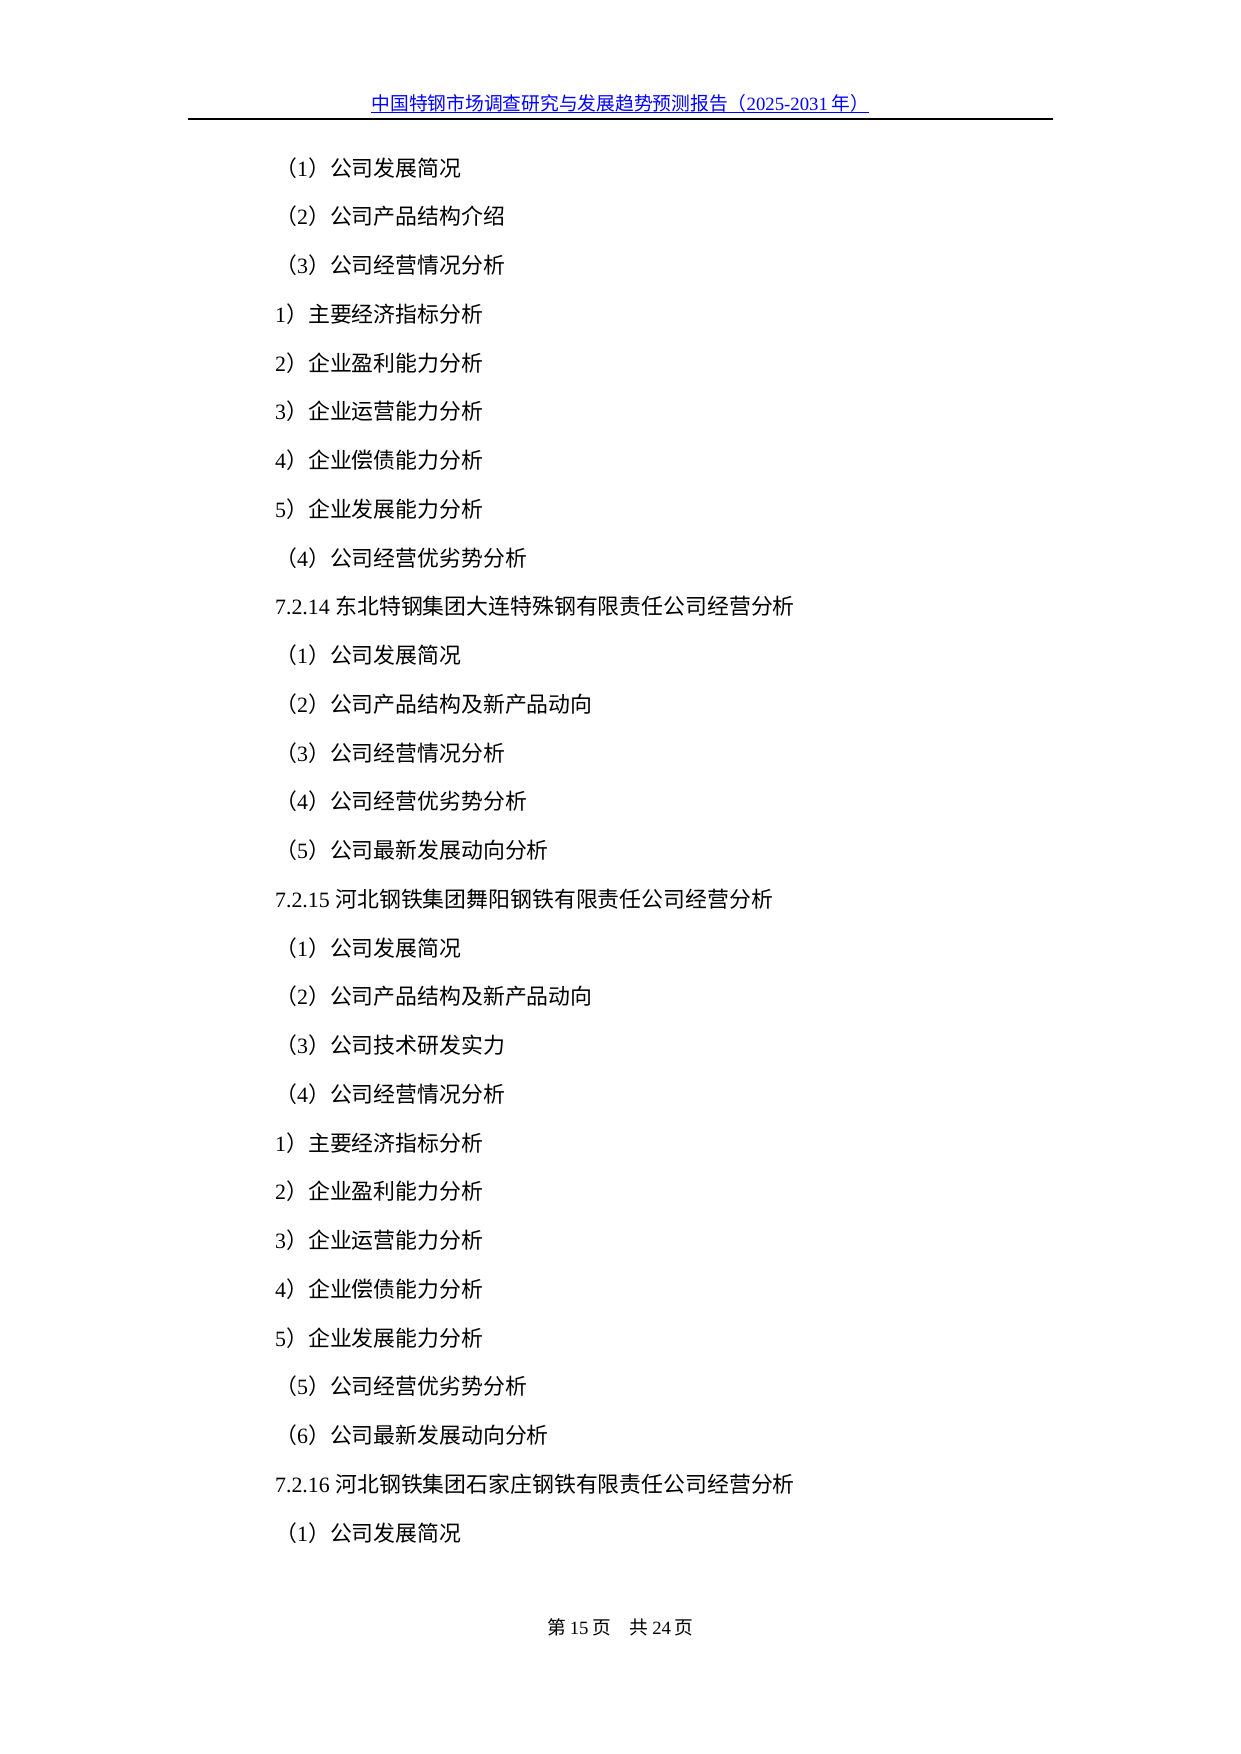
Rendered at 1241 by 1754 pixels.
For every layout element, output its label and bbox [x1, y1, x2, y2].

text [187, 150, 1053, 1548]
